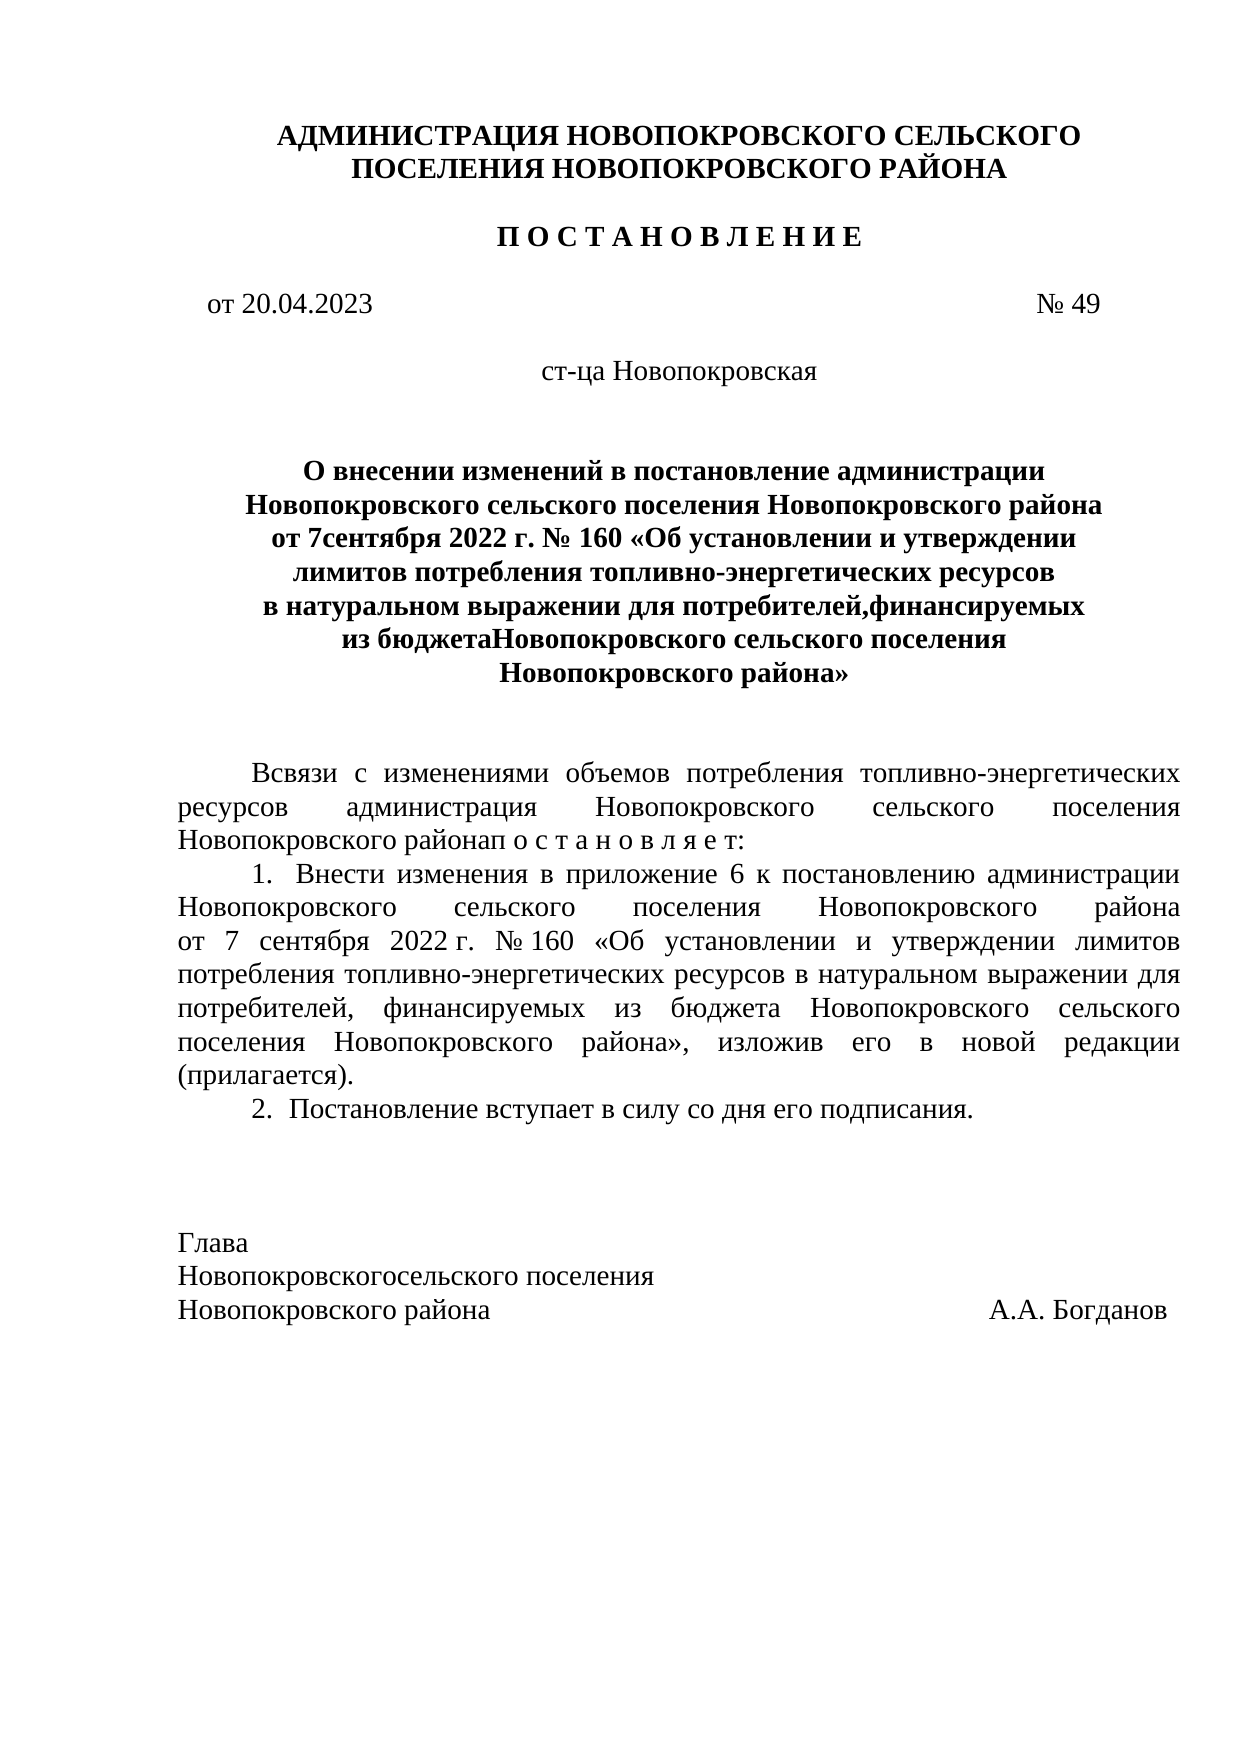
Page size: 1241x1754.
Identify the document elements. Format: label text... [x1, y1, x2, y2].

text О внесении изменений в постановление администрации [177, 453, 1171, 487]
text П О С Т А Н О В Л Е Н И Е [177, 219, 1181, 252]
text ст-ца Новопокровская [177, 353, 1181, 386]
text Новопокровского сельского поселения Новопокровского района [177, 487, 1171, 521]
text Глава [177, 1225, 1181, 1258]
text лимитов потребления топливно-энергетических ресурсов [177, 554, 1171, 588]
text из бюджетаНовопокровского сельского поселения [177, 621, 1171, 655]
text от 7сентября 2022 г. № 160 «Об установлении и утверждении [177, 521, 1171, 554]
text АДМИНИСТРАЦИЯ НОВОПОКРОВСКОГО СЕЛЬСКОГО [177, 118, 1181, 152]
list Внести изменения в приложение 6 к постановлению администрации Новопокровского сельского поселения Новопокровского района от 7 сентября 2022 г. № 160 «Об установлении и утверждении лимитов потребления топливно-энергетических ресурсов в натуральном выражении для потребителей, финансируемых из бюджета Новопокровского сельского поселения Новопокровского района», изложив его в новой редакции (прилагается). [177, 856, 1181, 1091]
text Новопокровского района А.А. Богданов [177, 1292, 1181, 1326]
text Всвязи с изменениями объемов потребления топливно-энергетических ресурсов администрация Новопокровского сельского поселения Новопокровского районап о с т а н о в л я е т: [177, 755, 1181, 856]
list Постановление вступает в силу со дня его подписания. [251, 1091, 1181, 1124]
text от 20.04.2023 № 49 [177, 286, 1181, 319]
text Новопокровского района» [177, 655, 1171, 688]
text в натуральном выражении для потребителей,финансируемых [177, 588, 1171, 621]
text Новопокровскогосельского поселения [177, 1258, 1181, 1292]
text ПОСЕЛЕНИЯ НОВОПОКРОВСКОГО РАЙОНА [177, 152, 1181, 185]
